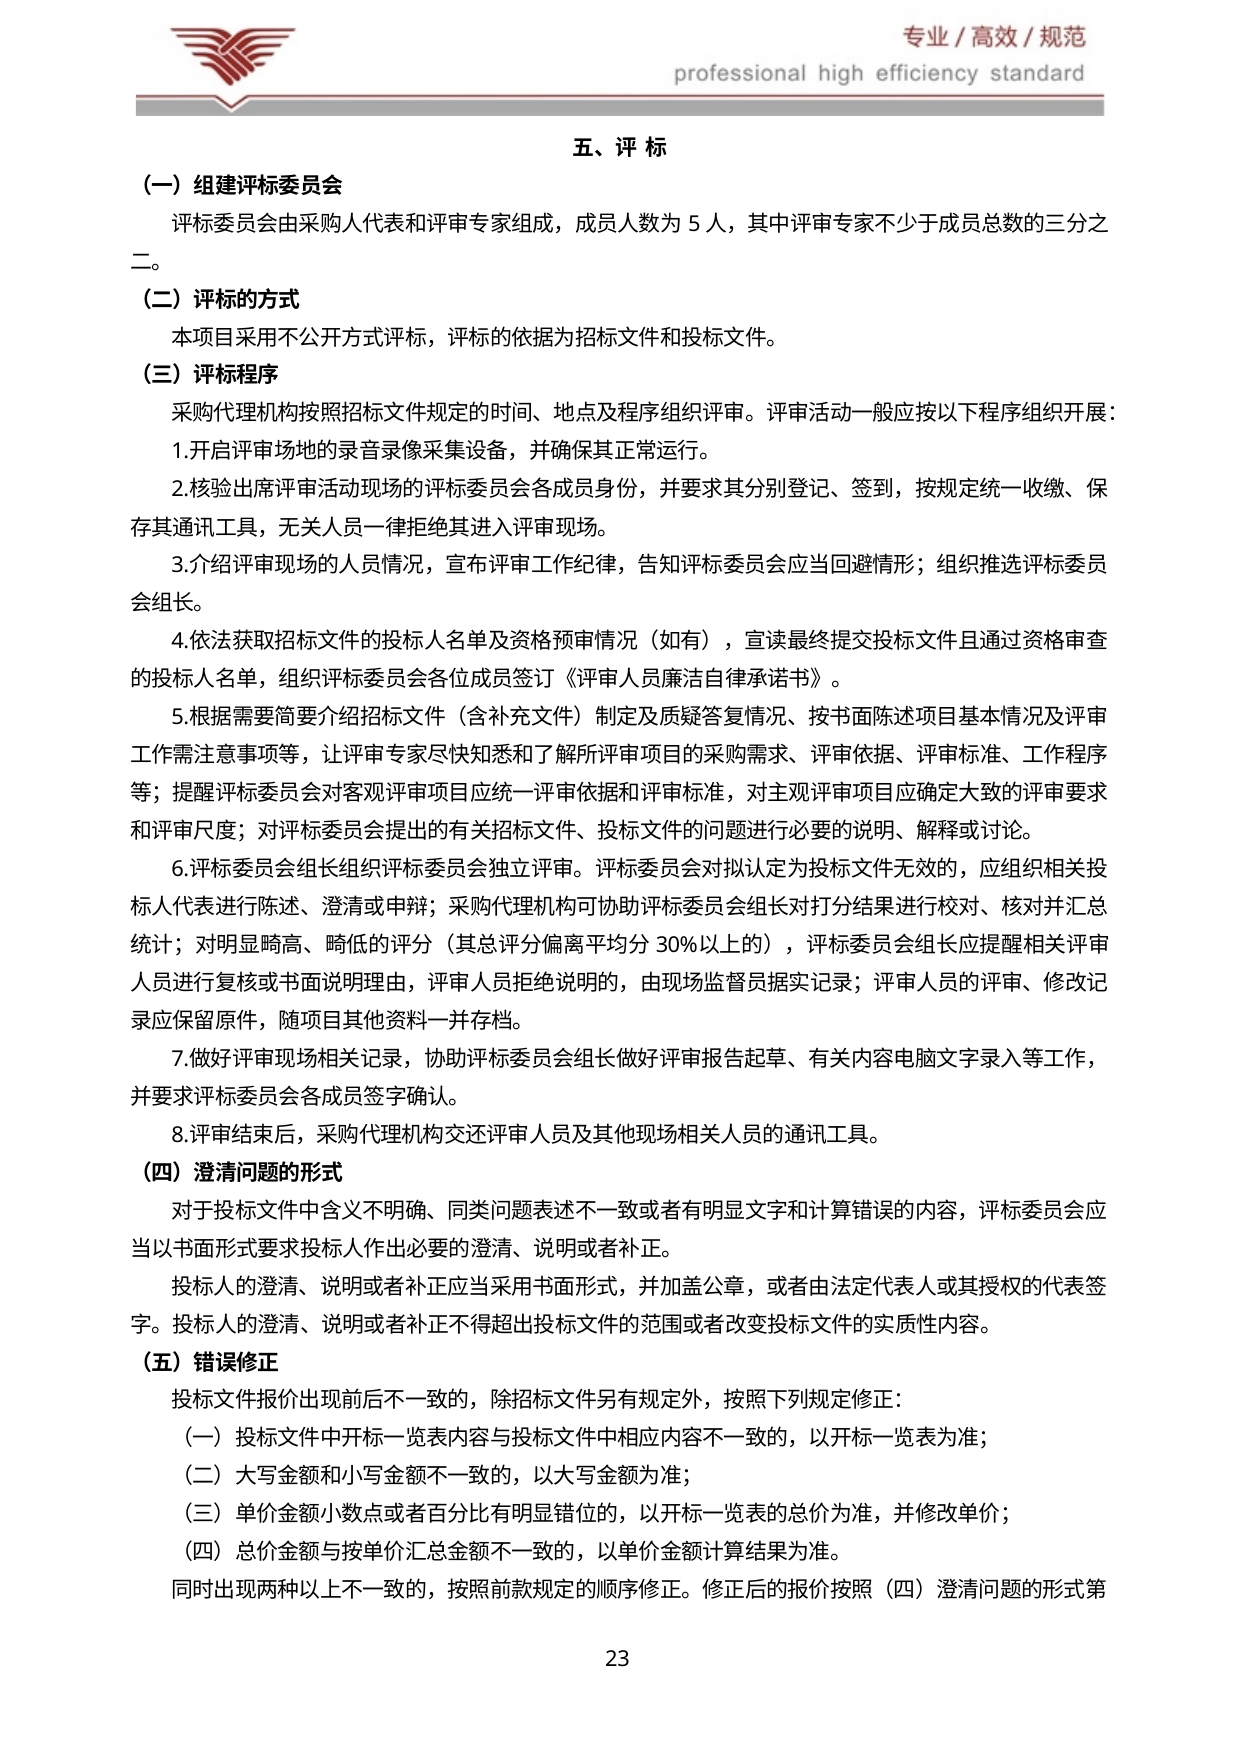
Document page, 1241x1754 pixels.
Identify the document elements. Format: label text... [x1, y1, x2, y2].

text 1.开启评审场地的录音录像采集设备，并确保其正常运行。 [130, 433, 1110, 465]
text 对于投标文件中含义不明确、同类问题表述不一致或者有明显文字和计算错误的内容，评标委员会应当以书面形式要求投标人作出必要的澄清、说明或者补正。 [130, 1193, 1110, 1262]
text 6.评标委员会组长组织评标委员会独立评审。评标委员会对拟认定为投标文件无效的，应组织相关投标人代表进行陈述、澄清或申辩；采购代理机构可协助评标委员会组长对打分结果进行校对、核对并汇总统计；对明显畸高、畸低的评分（其总评分偏离平均分30%以上的），评标委员会组长应提醒相关评审人员进行复核或书面说明理由，评审人员拒绝说明的，由现场监督员据实记录；评审人员的评审、修改记录应保留原件，随项目其他资料一并存档。 [130, 851, 1110, 1034]
text 5.根据需要简要介绍招标文件（含补充文件）制定及质疑答复情况、按书面陈述项目基本情况及评审工作需注意事项等，让评审专家尽快知悉和了解所评审项目的采购需求、评审依据、评审标准、工作程序等；提醒评标委员会对客观评审项目应统一评审依据和评审标准，对主观评审项目应确定大致的评审要求和评审尺度；对评标委员会提出的有关招标文件、投标文件的问题进行必要的说明、解释或讨论。 [130, 699, 1110, 845]
text （五）错误修正 [130, 1344, 1110, 1376]
text 投标文件报价出现前后不一致的，除招标文件另有规定外，按照下列规定修正： [130, 1382, 1110, 1414]
text （三）单价金额小数点或者百分比有明显错位的，以开标一览表的总价为准，并修改单价； [130, 1496, 1110, 1528]
picture [135, 3, 1105, 116]
text （四）澄清问题的形式 [130, 1155, 1110, 1187]
text 4.依法获取招标文件的投标人名单及资格预审情况（如有），宣读最终提交投标文件且通过资格审查的投标人名单，组织评标委员会各位成员签订《评审人员廉洁自律承诺书》。 [130, 623, 1110, 693]
text 采购代理机构按照招标文件规定的时间、地点及程序组织评审。评审活动一般应按以下程序组织开展： [130, 395, 1110, 427]
text 3.介绍评审现场的人员情况，宣布评审工作纪律，告知评标委员会应当回避情形；组织推选评标委员会组长。 [130, 547, 1110, 617]
text （三）评标程序 [130, 357, 1110, 389]
text （四）总价金额与按单价汇总金额不一致的，以单价金额计算结果为准。 [130, 1534, 1110, 1566]
text 7.做好评审现场相关记录，协助评标委员会组长做好评审报告起草、有关内容电脑文字录入等工作，并要求评标委员会各成员签字确认。 [130, 1041, 1110, 1111]
text （一）投标文件中开标一览表内容与投标文件中相应内容不一致的，以开标一览表为准； [130, 1420, 1110, 1452]
text 2.核验出席评审活动现场的评标委员会各成员身份，并要求其分别登记、签到，按规定统一收缴、保存其通讯工具，无关人员一律拒绝其进入评审现场。 [130, 471, 1110, 541]
text 投标人的澄清、说明或者补正应当采用书面形式，并加盖公章，或者由法定代表人或其授权的代表签字。投标人的澄清、说明或者补正不得超出投标文件的范围或者改变投标文件的实质性内容。 [130, 1269, 1110, 1338]
text （二）大写金额和小写金额不一致的，以大写金额为准； [130, 1458, 1110, 1490]
text 五、评 标 [130, 130, 1110, 162]
text 本项目采用不公开方式评标，评标的依据为招标文件和投标文件。 [130, 319, 1110, 351]
text （一）组建评标委员会 [130, 168, 1110, 199]
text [130, 1572, 1110, 1604]
text （二）评标的方式 [130, 282, 1110, 313]
text 8.评审结束后，采购代理机构交还评审人员及其他现场相关人员的通讯工具。 [130, 1117, 1110, 1148]
text 评标委员会由采购人代表和评审专家组成，成员人数为5人，其中评审专家不少于成员总数的三分之二。 [130, 206, 1110, 275]
